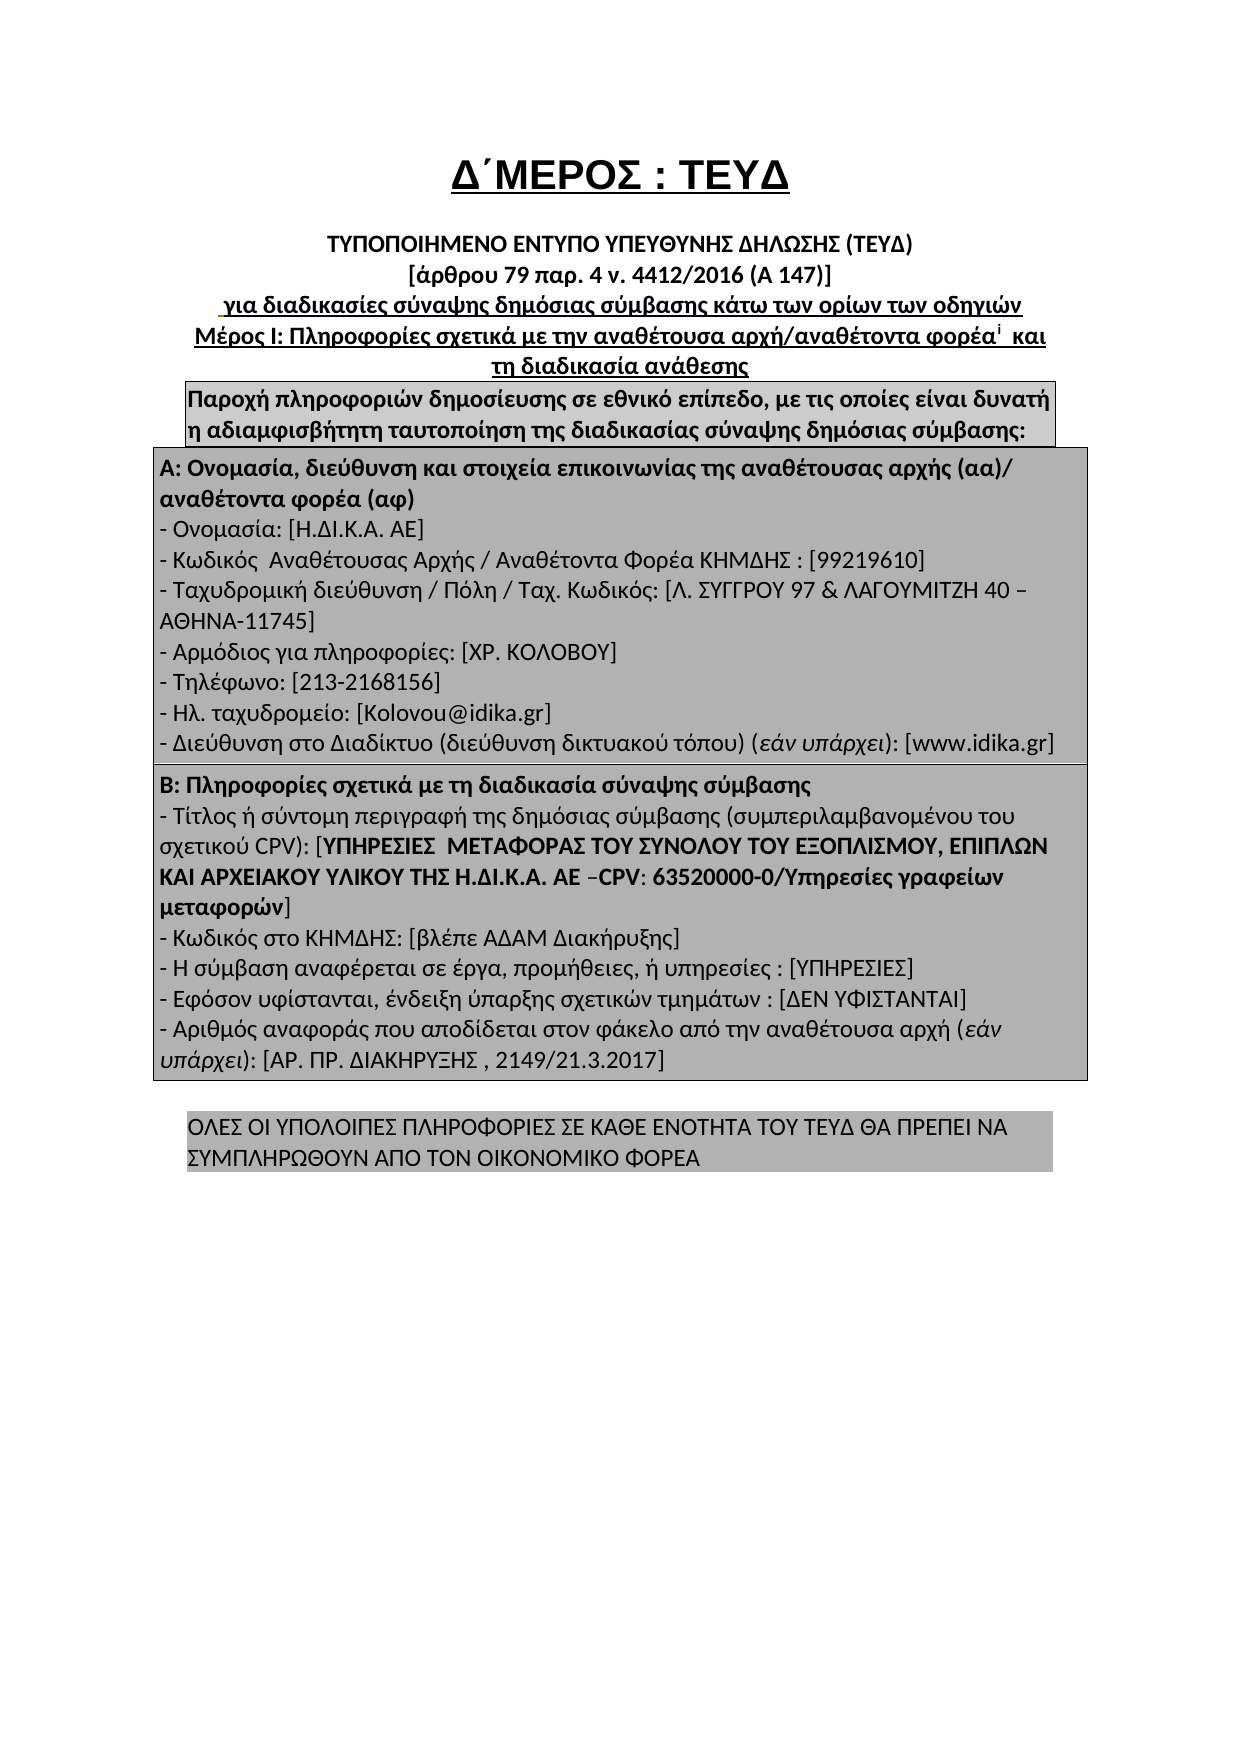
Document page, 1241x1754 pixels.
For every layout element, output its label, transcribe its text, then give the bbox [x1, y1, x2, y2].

text για διαδικασίες σύναψης δημόσιας σύμβασης κάτω των ορίων των οδηγιών [187, 289, 1053, 320]
text Μέρος Ι: Πληροφορίες σχετικά με την αναθέτουσα αρχή/αναθέτοντα φορέα και τη διαδικασία ανάθεσης [187, 320, 1053, 381]
text Παροχή πληροφοριών δημοσίευσης σε εθνικό επίπεδο, με τις οποίες είναι δυνατή η αδιαμφισβήτητη ταυτοποίηση της διαδικασίας σύναψης δημόσιας σύμβασης: [186, 382, 1055, 446]
table_cell Β: Πληροφορίες σχετικά με τη διαδικασία σύναψης σύμβασης - Τίτλος ή σύντομη περιγραφή της δημόσιας σύμβασης (συμπεριλαμβανομένου του σχετικού CPV): [ΥΠΗΡΕΣΙΕΣ ΜΕΤΑΦΟΡΑΣ ΤΟΥ ΣΥΝΟΛΟΥ ΤΟΥ ΕΞΟΠΛΙΣΜΟΥ, ΕΠΙΠΛΩΝ ΚΑΙ ΑΡΧΕΙΑΚΟΥ ΥΛΙΚΟΥ ΤΗΣ Η.ΔΙ.Κ.Α. ΑΕ –CPV: 63520000-0/Υπηρεσίες γραφείων μεταφορών] - Κωδικός στο ΚΗΜΔΗΣ: [βλέπε ΑΔΑΜ Διακήρυξης] - Η σύμβαση αναφέρεται σε έργα, προμήθειες, ή υπηρεσίες : [ΥΠΗΡΕΣΙΕΣ] - Εφόσον υφίστανται, ένδειξη ύπαρξης σχετικών τμημάτων : [ΔΕΝ ΥΦΙΣΤΑΝΤΑΙ] - Αριθμός αναφοράς που αποδίδεται στον φάκελο από την αναθέτουσα αρχή (εάν υπάρχει): [ΑΡ. ΠΡ. ΔΙΑΚΗΡΥΞΗΣ , 2149/21.3.2017] [154, 765, 1087, 1080]
text ΟΛΕΣ ΟΙ ΥΠΟΛΟΙΠΕΣ ΠΛΗΡΟΦΟΡΙΕΣ ΣΕ ΚΑΘΕ ΕΝΟΤΗΤΑ ΤΟΥ ΤΕΥΔ ΘΑ ΠΡΕΠΕΙ ΝΑ ΣΥΜΠΛΗΡΩΘΟΥΝ ΑΠΟ ΤΟΝ ΟΙΚΟΝΟΜΙΚΟ ΦΟΡΕΑ [187, 1111, 1053, 1172]
text ΤΥΠΟΠΟΙΗΜΕΝΟ ΕΝΤΥΠΟ ΥΠΕΥΘΥΝΗΣ ΔΗΛΩΣΗΣ (TEΥΔ) [187, 228, 1053, 259]
text Δ΄ΜΕΡΟΣ : ΤΕΥΔ [187, 150, 1053, 198]
text [άρθρου 79 παρ. 4 ν. 4412/2016 (Α 147)] [187, 259, 1053, 289]
table_header Α: Ονομασία, διεύθυνση και στοιχεία επικοινωνίας της αναθέτουσας αρχής (αα)/ αναθέτοντα φορέα (αφ) - Ονομασία: [Η.ΔΙ.Κ.Α. ΑΕ] - Κωδικός Αναθέτουσας Αρχής / Αναθέτοντα Φορέα ΚΗΜΔΗΣ : [99219610] - Ταχυδρομική διεύθυνση / Πόλη / Ταχ. Κωδικός: [Λ. ΣΥΓΓΡΟΥ 97 & ΛΑΓΟΥΜΙΤΖΗ 40 –ΑΘΗΝΑ-11745] - Αρμόδιος για πληροφορίες: [ΧΡ. ΚΟΛΟΒΟΥ] - Τηλέφωνο: [213-2168156] - Ηλ. ταχυδρομείο: [Kolovou@idika.gr] - Διεύθυνση στο Διαδίκτυο (διεύθυνση δικτυακού τόπου) (εάν υπάρχει): [www.idika.gr] [154, 448, 1087, 763]
